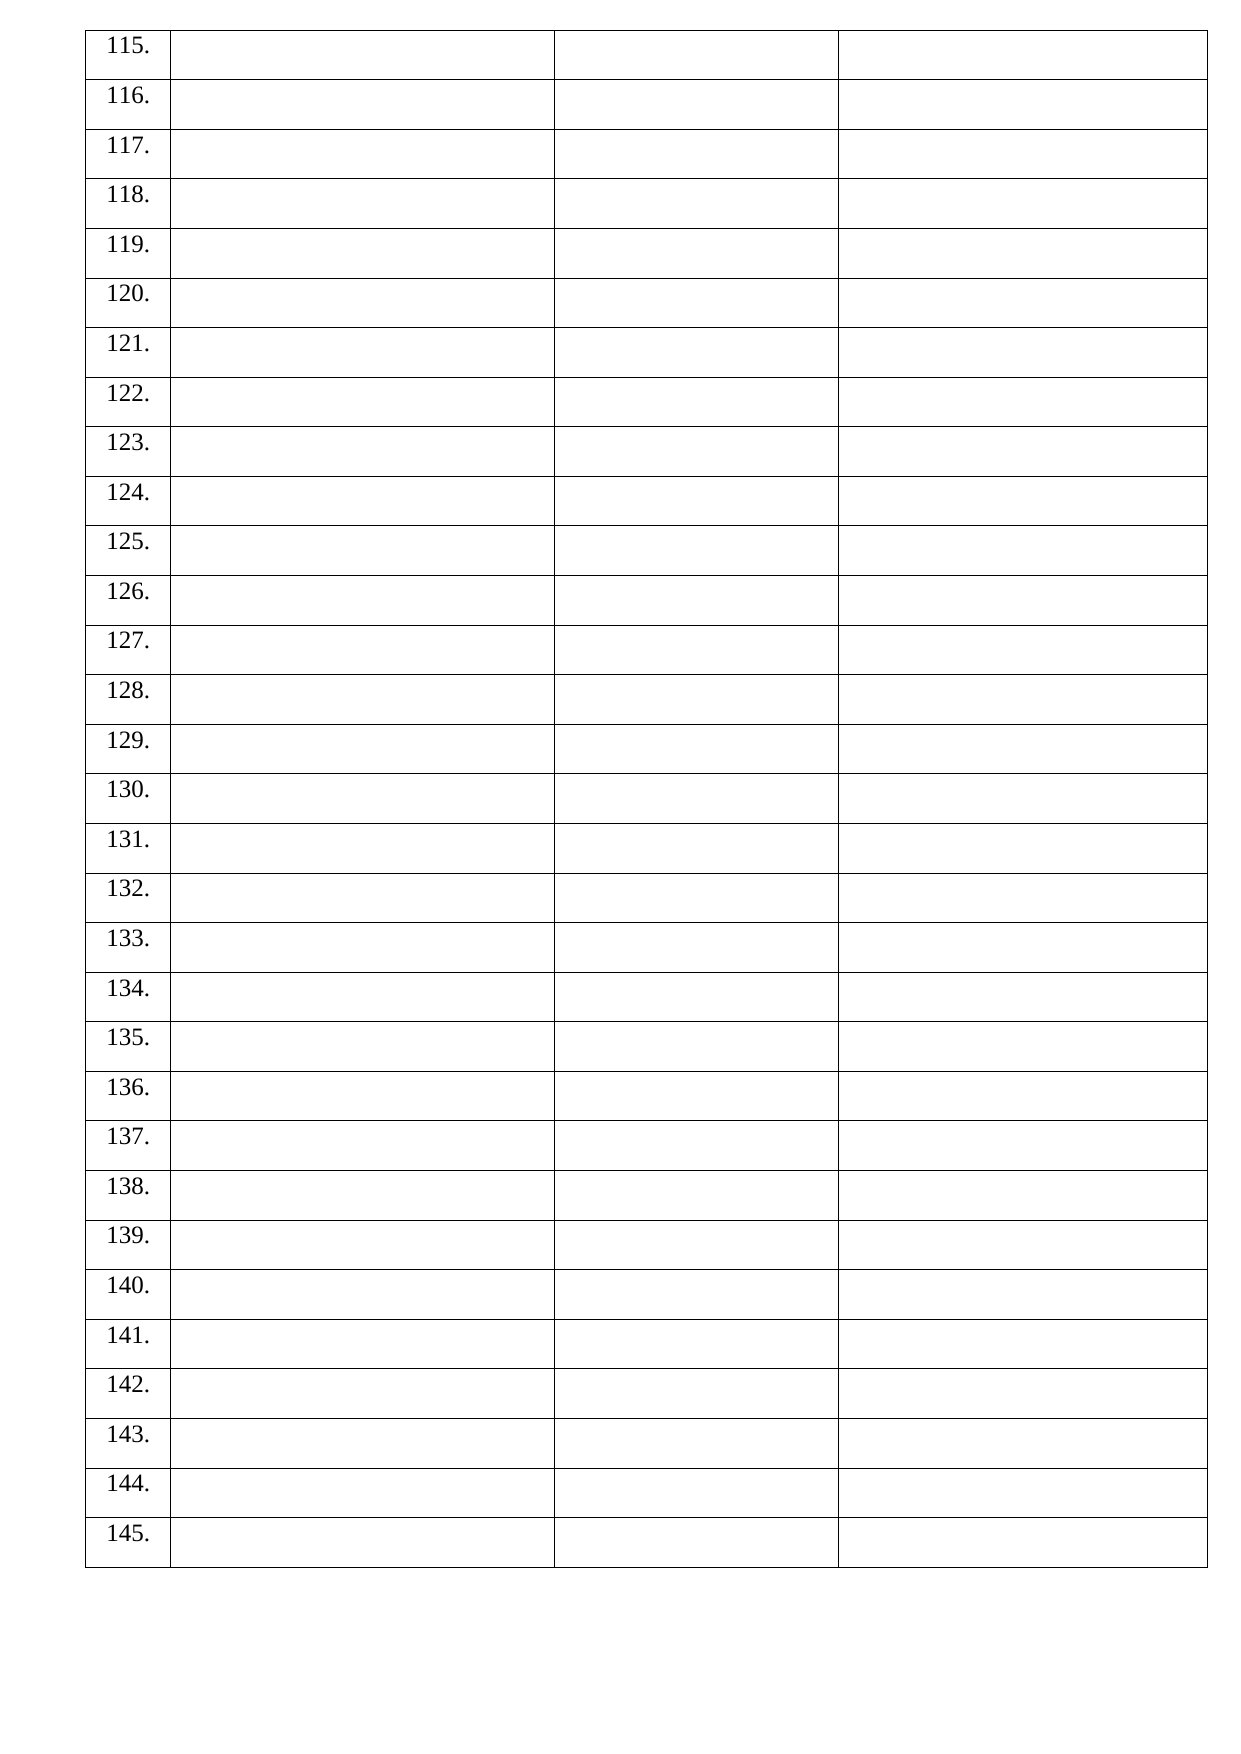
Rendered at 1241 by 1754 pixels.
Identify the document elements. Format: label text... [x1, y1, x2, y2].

table_cell [555, 328, 838, 377]
table_cell 123. [86, 427, 170, 476]
table_cell [171, 378, 554, 426]
table_cell 128. [86, 675, 170, 724]
table_cell [171, 1072, 554, 1120]
table_cell [555, 229, 838, 277]
table_cell [555, 80, 838, 129]
table_cell [839, 477, 1207, 525]
table_cell [555, 130, 838, 178]
table_cell 120. [86, 279, 170, 327]
table_cell [839, 1518, 1207, 1567]
table_cell 124. [86, 477, 170, 525]
table_cell [555, 774, 838, 823]
table_cell [839, 130, 1207, 178]
table_cell [555, 1518, 838, 1567]
table_cell 142. [86, 1369, 170, 1418]
table_cell 129. [86, 725, 170, 773]
table_cell [839, 1320, 1207, 1368]
table_cell 143. [86, 1419, 170, 1467]
table_cell [555, 1121, 838, 1170]
table_cell [171, 1221, 554, 1269]
table_cell [839, 874, 1207, 922]
table_cell [555, 1320, 838, 1368]
table_cell [171, 923, 554, 972]
table_cell 141. [86, 1320, 170, 1368]
table_cell [839, 973, 1207, 1021]
table_cell [839, 824, 1207, 872]
table_cell [555, 576, 838, 624]
table_cell [839, 1469, 1207, 1517]
table_cell 119. [86, 229, 170, 277]
table_cell [839, 1419, 1207, 1467]
table_cell 137. [86, 1121, 170, 1170]
table_cell [171, 1469, 554, 1517]
table_cell 132. [86, 874, 170, 922]
table_cell [839, 328, 1207, 377]
table_cell [839, 378, 1207, 426]
table_cell [839, 725, 1207, 773]
table_cell [839, 923, 1207, 972]
table_cell 117. [86, 130, 170, 178]
table_cell [555, 1369, 838, 1418]
table_cell [171, 824, 554, 872]
table_cell [555, 1469, 838, 1517]
table_cell 116. [86, 80, 170, 129]
table_cell [555, 675, 838, 724]
table_cell [839, 1171, 1207, 1219]
table_cell [555, 1419, 838, 1467]
table_cell [555, 179, 838, 228]
table_cell 131. [86, 824, 170, 872]
table_cell 134. [86, 973, 170, 1021]
table_cell 138. [86, 1171, 170, 1219]
table_cell 133. [86, 923, 170, 972]
table_cell [555, 279, 838, 327]
table_cell [555, 1270, 838, 1319]
table_cell 140. [86, 1270, 170, 1319]
table_cell [171, 1320, 554, 1368]
table_cell [555, 824, 838, 872]
table_cell [839, 80, 1207, 129]
table_cell [839, 279, 1207, 327]
table_cell [555, 874, 838, 922]
table_cell 122. [86, 378, 170, 426]
table_cell [555, 31, 838, 79]
table_cell [555, 626, 838, 674]
table_cell [839, 427, 1207, 476]
table_cell [839, 526, 1207, 575]
table_cell [171, 1369, 554, 1418]
table_cell [839, 626, 1207, 674]
table_cell [171, 427, 554, 476]
table_cell [839, 675, 1207, 724]
table_cell [839, 1270, 1207, 1319]
table_cell [555, 1221, 838, 1269]
table_cell 135. [86, 1022, 170, 1071]
table_cell [171, 874, 554, 922]
table_cell [171, 973, 554, 1021]
table_cell 139. [86, 1221, 170, 1269]
table_cell [171, 725, 554, 773]
table_cell [171, 1171, 554, 1219]
table_cell [555, 1171, 838, 1219]
table_cell [839, 31, 1207, 79]
table_cell [171, 774, 554, 823]
table_cell [839, 1022, 1207, 1071]
table_cell [555, 923, 838, 972]
table_cell [171, 1022, 554, 1071]
table_cell 125. [86, 526, 170, 575]
table_cell 121. [86, 328, 170, 377]
table_cell [171, 526, 554, 575]
table_cell [171, 576, 554, 624]
table_cell [839, 1221, 1207, 1269]
table_cell [171, 229, 554, 277]
table_cell 118. [86, 179, 170, 228]
table_cell [171, 1419, 554, 1467]
table_cell [171, 1270, 554, 1319]
table_cell [171, 626, 554, 674]
table_cell [171, 279, 554, 327]
table_cell 136. [86, 1072, 170, 1120]
table_cell [171, 675, 554, 724]
table_cell [839, 179, 1207, 228]
table_cell [839, 1121, 1207, 1170]
table_cell [555, 477, 838, 525]
table_cell [171, 1518, 554, 1567]
table_cell [839, 774, 1207, 823]
table_cell [171, 130, 554, 178]
table_cell [555, 427, 838, 476]
table_cell [555, 1022, 838, 1071]
table_cell [171, 31, 554, 79]
table_cell [171, 477, 554, 525]
table_cell 145. [86, 1518, 170, 1567]
table_cell [171, 1121, 554, 1170]
table_cell 126. [86, 576, 170, 624]
table_cell [839, 576, 1207, 624]
table_cell [555, 526, 838, 575]
table_cell [839, 1072, 1207, 1120]
table_cell [555, 973, 838, 1021]
table_cell [555, 1072, 838, 1120]
table_cell [839, 229, 1207, 277]
table_cell [171, 179, 554, 228]
table_cell [839, 1369, 1207, 1418]
table_cell [171, 328, 554, 377]
table_cell [171, 80, 554, 129]
table_cell [555, 725, 838, 773]
table_cell 130. [86, 774, 170, 823]
table_cell 127. [86, 626, 170, 674]
table_cell 144. [86, 1469, 170, 1517]
table_cell [555, 378, 838, 426]
table_cell 115. [86, 31, 170, 79]
